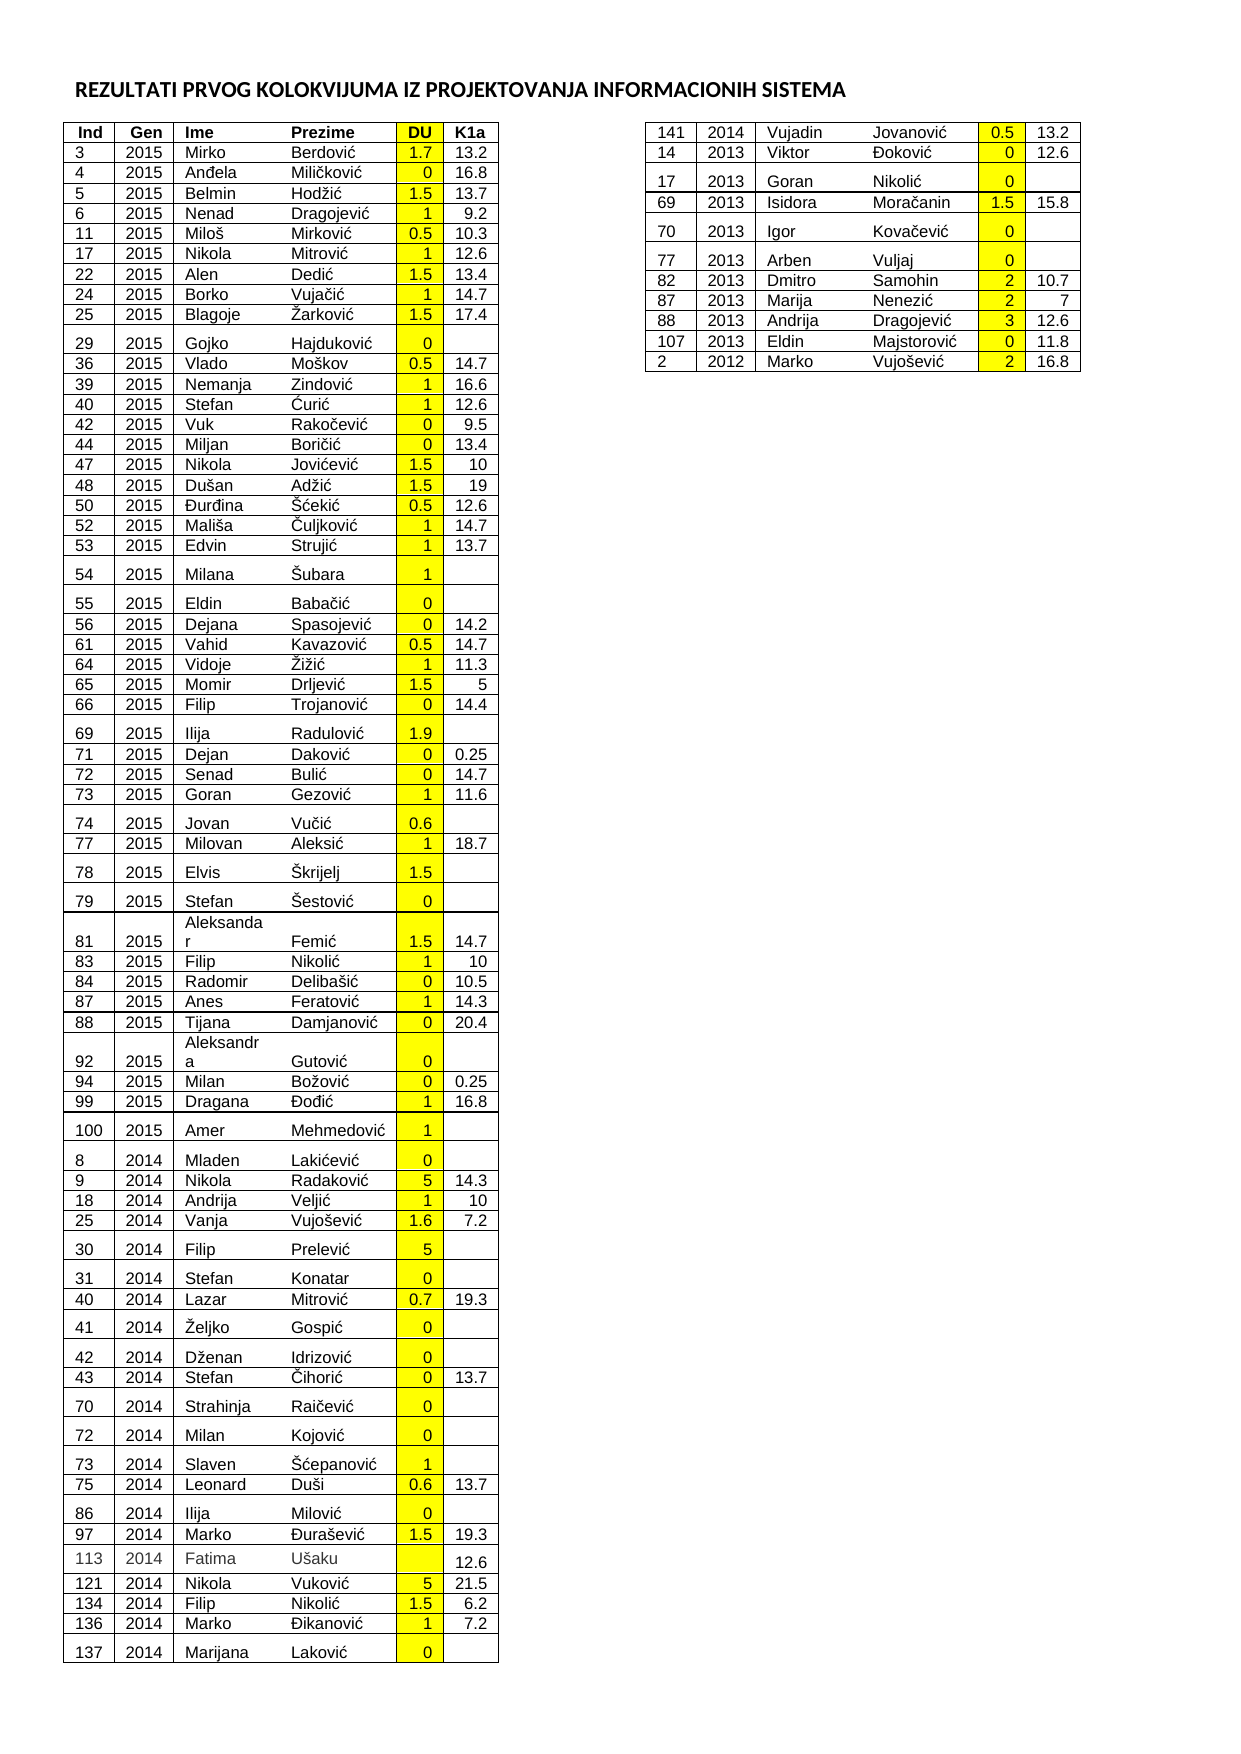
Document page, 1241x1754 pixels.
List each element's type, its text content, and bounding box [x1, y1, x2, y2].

table_cell 14.7 [444, 354, 498, 373]
table_cell 1 [397, 834, 443, 853]
table_cell 84 [64, 972, 114, 991]
table_cell Vučić [280, 805, 396, 833]
table_cell 5 [64, 184, 114, 203]
table_cell Radaković [280, 1171, 396, 1190]
table_cell 2015 [115, 455, 173, 474]
table_cell 121 [64, 1574, 114, 1593]
table_cell 100 [64, 1113, 114, 1140]
table_cell 71 [64, 744, 114, 763]
table_cell 73 [64, 1446, 114, 1474]
table_cell Marija [756, 291, 861, 310]
table_cell Anes [174, 992, 279, 1011]
table_cell Mitrović [280, 244, 396, 263]
table_cell [444, 1113, 498, 1140]
table_cell Žarković [280, 305, 396, 324]
table_cell [444, 805, 498, 833]
table_cell Šćekić [280, 496, 396, 515]
table_cell 14.2 [444, 614, 498, 633]
table_cell 1.5 [397, 475, 443, 494]
table_cell 0.5 [397, 354, 443, 373]
table_cell 2015 [115, 244, 173, 263]
table_cell 0 [397, 765, 443, 784]
table_cell Ćurić [280, 395, 396, 414]
table_cell 5 [397, 1171, 443, 1190]
table_cell Vuković [280, 1574, 396, 1593]
table_cell 0.7 [397, 1289, 443, 1308]
table_cell Milan [174, 1417, 279, 1445]
table_cell 42 [64, 415, 114, 434]
table_cell Marijana [174, 1634, 279, 1662]
table_cell [444, 883, 498, 911]
table_cell 52 [64, 516, 114, 535]
table_cell 29 [64, 325, 114, 353]
table_cell 12.6 [444, 496, 498, 515]
table_cell 2015 [115, 972, 173, 991]
table_cell Šćepanović [280, 1446, 396, 1474]
table_cell 10 [444, 455, 498, 474]
table_cell 41 [64, 1310, 114, 1337]
table_cell 0 [397, 1495, 443, 1523]
table_cell Tijana [174, 1013, 279, 1032]
table_cell Hajduković [280, 325, 396, 353]
table_cell 0 [397, 614, 443, 633]
table_cell Milovan [174, 834, 279, 853]
table_cell Ilija [174, 1495, 279, 1523]
table_cell 9.2 [444, 204, 498, 223]
table_cell 97 [64, 1524, 114, 1543]
table_cell Mališa [174, 516, 279, 535]
table_cell Andrija [756, 311, 861, 330]
table_cell 2015 [115, 1013, 173, 1032]
table_cell Šubara [280, 556, 396, 584]
table_cell Mirković [280, 224, 396, 243]
table_cell 136 [64, 1614, 114, 1633]
table_cell 2013 [697, 213, 755, 241]
table_cell Veljić [280, 1191, 396, 1210]
table_cell 18 [64, 1191, 114, 1210]
table_cell Lakićević [280, 1141, 396, 1169]
table_header K1a [444, 123, 498, 142]
table_cell Jovićević [280, 455, 396, 474]
table_cell 2 [979, 352, 1025, 371]
table_cell 14 [646, 143, 696, 162]
table_cell 13.4 [444, 264, 498, 283]
table_cell Delibašić [280, 972, 396, 991]
table_cell Moškov [280, 354, 396, 373]
table_cell Hodžić [280, 184, 396, 203]
table_cell 6.2 [444, 1594, 498, 1613]
table_cell Vuk [174, 415, 279, 434]
table_cell 1.5 [397, 264, 443, 283]
table_cell 14.4 [444, 695, 498, 714]
table_cell 1 [397, 285, 443, 304]
table_cell 2015 [115, 163, 173, 182]
table_cell Mirko [174, 143, 279, 162]
table_cell 14.7 [444, 285, 498, 304]
table_cell 25 [64, 1211, 114, 1230]
table_cell 2014 [115, 1141, 173, 1169]
table_cell 1 [397, 556, 443, 584]
table_cell 2012 [697, 352, 755, 371]
table_cell 1.5 [397, 1594, 443, 1613]
table_cell Dragana [174, 1092, 279, 1111]
table_cell 2014 [115, 1368, 173, 1387]
table_cell 72 [64, 1417, 114, 1445]
table_cell 2015 [115, 354, 173, 373]
table_cell Kojović [280, 1417, 396, 1445]
table_cell Aleksić [280, 834, 396, 853]
table_cell 82 [646, 271, 696, 290]
table_cell 22 [64, 264, 114, 283]
table_cell Nenezić [861, 291, 978, 310]
table_cell 12.6 [444, 395, 498, 414]
table_cell 2015 [115, 415, 173, 434]
table_cell 11.3 [444, 655, 498, 674]
table_cell [444, 1310, 498, 1337]
table_cell Đoković [861, 143, 978, 162]
table_cell 61 [64, 635, 114, 654]
table_cell 18.7 [444, 834, 498, 853]
table_cell 2015 [115, 913, 173, 951]
table_cell Vidoje [174, 655, 279, 674]
table_cell 0 [397, 1634, 443, 1662]
table_cell 2014 [115, 1594, 173, 1613]
table_cell 2015 [115, 264, 173, 283]
table_cell 79 [64, 883, 114, 911]
table_cell 73 [64, 785, 114, 804]
table_cell Milan [174, 1072, 279, 1091]
table_cell 2014 [115, 1545, 173, 1572]
table_cell 12.6 [1026, 311, 1080, 330]
table_cell 10 [444, 952, 498, 971]
table_cell 70 [64, 1388, 114, 1416]
table_cell 13.2 [444, 143, 498, 162]
table_cell 0 [397, 1417, 443, 1445]
table_cell [444, 556, 498, 584]
table_cell Idrizović [280, 1339, 396, 1367]
table_cell 0 [979, 213, 1025, 241]
table_cell 5 [444, 675, 498, 694]
table_cell 81 [64, 913, 114, 951]
table_cell 2015 [115, 536, 173, 555]
table_cell 70 [646, 213, 696, 241]
table_cell 64 [64, 655, 114, 674]
table_cell 1 [397, 374, 443, 393]
table_cell Elvis [174, 854, 279, 882]
table_cell 44 [64, 435, 114, 454]
table_cell Stefan [174, 395, 279, 414]
table_cell 88 [646, 311, 696, 330]
table_cell 2015 [115, 695, 173, 714]
table_cell 40 [64, 395, 114, 414]
table_cell 16.6 [444, 374, 498, 393]
table_cell Marko [174, 1614, 279, 1633]
table_cell 47 [64, 455, 114, 474]
table_cell 107 [646, 331, 696, 351]
table_cell 13.7 [444, 1368, 498, 1387]
table_cell 2014 [115, 1310, 173, 1337]
table_cell 74 [64, 805, 114, 833]
table_cell Dejan [174, 744, 279, 763]
table_cell [444, 715, 498, 743]
table_cell 88 [64, 1013, 114, 1032]
table_cell 55 [64, 585, 114, 613]
table_cell 6 [64, 204, 114, 223]
table_cell 2013 [697, 331, 755, 351]
table_cell Radomir [174, 972, 279, 991]
table_cell 0 [397, 1013, 443, 1032]
table_cell 39 [64, 374, 114, 393]
table_cell [444, 854, 498, 882]
table_cell 14.7 [444, 635, 498, 654]
table_cell Fatima [174, 1545, 279, 1572]
table_cell 16.8 [1026, 352, 1080, 371]
table_cell 0 [397, 1260, 443, 1288]
table_cell 1 [397, 1614, 443, 1633]
table_cell [444, 1339, 498, 1367]
table_cell 2015 [115, 834, 173, 853]
table_cell Dragojević [280, 204, 396, 223]
table_header Ind [64, 123, 114, 142]
table_cell 0.5 [397, 635, 443, 654]
table_cell 113 [64, 1545, 114, 1572]
table_cell Momir [174, 675, 279, 694]
table_cell Babačić [280, 585, 396, 613]
table_cell 3 [64, 143, 114, 162]
table_cell 19.3 [444, 1289, 498, 1308]
table_cell 0.25 [444, 744, 498, 763]
table_cell 0 [397, 1072, 443, 1091]
table_cell Đikanović [280, 1614, 396, 1633]
table_cell 11 [64, 224, 114, 243]
table_cell Dmitro [756, 271, 861, 290]
table_cell 2014 [115, 1211, 173, 1230]
table_cell Jovan [174, 805, 279, 833]
table_cell 48 [64, 475, 114, 494]
table_cell Gospić [280, 1310, 396, 1337]
table_cell Dejana [174, 614, 279, 633]
table_cell 17 [64, 244, 114, 263]
table_cell 1 [397, 785, 443, 804]
table_cell 2 [646, 352, 696, 371]
table_cell Nenad [174, 204, 279, 223]
table_cell Ilija [174, 715, 279, 743]
table_header Gen [115, 123, 173, 142]
table_cell 1.5 [397, 854, 443, 882]
table_cell 77 [64, 834, 114, 853]
table_cell Femić [280, 913, 396, 951]
table_cell 40 [64, 1289, 114, 1308]
table_cell Laković [280, 1634, 396, 1662]
table_cell 94 [64, 1072, 114, 1091]
table_cell Miličković [280, 163, 396, 182]
table_cell 69 [64, 715, 114, 743]
table_cell 2014 [115, 1171, 173, 1190]
table_cell 2013 [697, 143, 755, 162]
table_cell 1 [397, 536, 443, 555]
table_cell 2015 [115, 805, 173, 833]
table_cell Konatar [280, 1260, 396, 1288]
table_cell 2014 [115, 1614, 173, 1633]
table_cell 0.5 [397, 496, 443, 515]
table_cell [444, 1141, 498, 1169]
table_cell 2015 [115, 305, 173, 324]
table_cell 2014 [115, 1260, 173, 1288]
table_cell 1.5 [397, 1524, 443, 1543]
table_cell 8 [64, 1141, 114, 1169]
table_cell Željko [174, 1310, 279, 1337]
table_cell 86 [64, 1495, 114, 1523]
table_cell 1.5 [397, 455, 443, 474]
table_cell 2014 [115, 1446, 173, 1474]
table_cell Isidora [756, 193, 861, 212]
table_cell 4 [64, 163, 114, 182]
table_cell 10.7 [1026, 271, 1080, 290]
table_cell 9.5 [444, 415, 498, 434]
table_cell 24 [64, 285, 114, 304]
table_cell 0 [397, 883, 443, 911]
table_cell Milana [174, 556, 279, 584]
table_cell Samohin [861, 271, 978, 290]
table_cell 0 [397, 163, 443, 182]
table_header Prezime [280, 123, 396, 142]
table_cell 69 [646, 193, 696, 212]
table_cell Nikolić [280, 1594, 396, 1613]
table_cell 0 [397, 695, 443, 714]
table_cell Mitrović [280, 1289, 396, 1308]
table_cell 2013 [697, 311, 755, 330]
table_cell 2015 [115, 854, 173, 882]
table_cell Šestović [280, 883, 396, 911]
table_cell 0 [397, 1388, 443, 1416]
table_cell Stefan [174, 1368, 279, 1387]
table_cell Strujić [280, 536, 396, 555]
table_cell 0.25 [444, 1072, 498, 1091]
table_cell Aleksandar [174, 913, 279, 951]
table_cell Boričić [280, 435, 396, 454]
table_header DU [397, 123, 443, 142]
table_cell Eldin [756, 331, 861, 351]
table_cell 0 [397, 744, 443, 763]
table_cell 16.8 [444, 163, 498, 182]
table_cell 2013 [697, 193, 755, 212]
table_cell 1.7 [397, 143, 443, 162]
table_cell Mehmedović [280, 1113, 396, 1140]
table_header Ime [174, 123, 279, 142]
table_cell 0 [397, 1310, 443, 1337]
table_cell 0 [397, 972, 443, 991]
table_cell Đurašević [280, 1524, 396, 1543]
table_cell 77 [646, 242, 696, 270]
table_cell Eldin [174, 585, 279, 613]
table_cell 0.6 [397, 805, 443, 833]
table_cell 2014 [115, 1417, 173, 1445]
table_cell 72 [64, 765, 114, 784]
table_cell Anđela [174, 163, 279, 182]
table_cell Stefan [174, 1260, 279, 1288]
table_cell 2015 [115, 655, 173, 674]
table_cell 134 [64, 1594, 114, 1613]
table_cell [444, 1417, 498, 1445]
table_cell Gutović [280, 1033, 396, 1071]
table_cell 141 [646, 123, 696, 142]
table_cell Berdović [280, 143, 396, 162]
table_cell 75 [64, 1475, 114, 1494]
table_cell 14.7 [444, 516, 498, 535]
table_cell 13.4 [444, 435, 498, 454]
table_cell 2015 [115, 1113, 173, 1140]
table_cell Marko [174, 1524, 279, 1543]
table_cell Nemanja [174, 374, 279, 393]
table_cell 14.7 [444, 765, 498, 784]
table_cell 2015 [115, 1033, 173, 1071]
table_cell 2015 [115, 883, 173, 911]
table_cell 10 [444, 1191, 498, 1210]
table_cell Belmin [174, 184, 279, 203]
table_cell Duši [280, 1475, 396, 1494]
table_cell 2015 [115, 744, 173, 763]
table_cell Filip [174, 1231, 279, 1259]
table_cell Nikolić [861, 163, 978, 191]
table_cell 1.5 [397, 913, 443, 951]
table_cell [444, 1260, 498, 1288]
table_cell 2015 [115, 715, 173, 743]
table_cell 99 [64, 1092, 114, 1111]
table_cell 19.3 [444, 1524, 498, 1543]
table_cell 30 [64, 1231, 114, 1259]
table_cell 21.5 [444, 1574, 498, 1593]
table_cell 2015 [115, 992, 173, 1011]
table_cell [444, 1033, 498, 1071]
table_cell Viktor [756, 143, 861, 162]
table_cell 2 [979, 271, 1025, 290]
table_cell 1.5 [397, 184, 443, 203]
table_cell Strahinja [174, 1388, 279, 1416]
table_cell 3 [979, 311, 1025, 330]
table_cell 2015 [115, 496, 173, 515]
table_cell 31 [64, 1260, 114, 1288]
table_cell Amer [174, 1113, 279, 1140]
table_cell 2015 [115, 204, 173, 223]
table_cell 83 [64, 952, 114, 971]
table_cell 17.4 [444, 305, 498, 324]
table_cell 16.8 [444, 1092, 498, 1111]
table_cell 2015 [115, 475, 173, 494]
table_cell Raičević [280, 1388, 396, 1416]
table_cell Vujošević [280, 1211, 396, 1230]
table_cell Prelević [280, 1231, 396, 1259]
table_cell 2015 [115, 635, 173, 654]
table_cell Filip [174, 695, 279, 714]
table_cell 2014 [115, 1574, 173, 1593]
table_cell 2015 [115, 675, 173, 694]
table_cell 0 [979, 143, 1025, 162]
table_cell 50 [64, 496, 114, 515]
table_cell Goran [174, 785, 279, 804]
table_cell Nikolić [280, 952, 396, 971]
table_cell Nikola [174, 244, 279, 263]
table_cell 2013 [697, 242, 755, 270]
table_cell 2014 [115, 1289, 173, 1308]
table_cell Dedić [280, 264, 396, 283]
table_cell 1 [397, 244, 443, 263]
table_cell Nikola [174, 1171, 279, 1190]
table_cell 2014 [115, 1475, 173, 1494]
table_cell 36 [64, 354, 114, 373]
table_cell 2014 [115, 1339, 173, 1367]
table_cell 14.3 [444, 1171, 498, 1190]
table_cell Rakočević [280, 415, 396, 434]
table_cell Dragojević [861, 311, 978, 330]
table_cell 0 [397, 1141, 443, 1169]
table_cell Feratović [280, 992, 396, 1011]
table_cell Slaven [174, 1446, 279, 1474]
table_cell 11.8 [1026, 331, 1080, 351]
table_cell Leonard [174, 1475, 279, 1494]
table_cell 14.3 [444, 992, 498, 1011]
table_cell [1026, 242, 1080, 270]
table_cell 2015 [115, 1072, 173, 1091]
table_cell 2015 [115, 325, 173, 353]
table_cell Daković [280, 744, 396, 763]
table_cell 0 [397, 325, 443, 353]
table_cell 14.7 [444, 913, 498, 951]
table_cell Majstorović [861, 331, 978, 351]
table_cell 1 [397, 204, 443, 223]
table_cell 1 [397, 395, 443, 414]
table_cell 2015 [115, 556, 173, 584]
table_cell 2015 [115, 785, 173, 804]
table_cell 2015 [115, 435, 173, 454]
table_cell 0.5 [397, 224, 443, 243]
table_cell [444, 1388, 498, 1416]
table_cell 1.5 [397, 675, 443, 694]
table_cell 2015 [115, 952, 173, 971]
table_cell 25 [64, 305, 114, 324]
table_cell 2 [979, 291, 1025, 310]
table_cell 10.5 [444, 972, 498, 991]
table_cell 5 [397, 1574, 443, 1593]
table_cell [1026, 213, 1080, 241]
table_cell 2013 [697, 163, 755, 191]
table_cell Ušaku [280, 1545, 396, 1572]
table_cell 9 [64, 1171, 114, 1190]
table_cell Gojko [174, 325, 279, 353]
table_cell Borko [174, 285, 279, 304]
table_cell Vujošević [861, 352, 978, 371]
table_cell Arben [756, 242, 861, 270]
table_cell 2015 [115, 395, 173, 414]
table_cell Gezović [280, 785, 396, 804]
table_cell 2015 [115, 765, 173, 784]
table_cell 2015 [115, 224, 173, 243]
table_cell 56 [64, 614, 114, 633]
table_cell 0 [979, 331, 1025, 351]
table_cell 5 [397, 1231, 443, 1259]
table_cell Filip [174, 1594, 279, 1613]
table_cell 2015 [115, 1092, 173, 1111]
table_cell Blagoje [174, 305, 279, 324]
table_cell 0 [397, 415, 443, 434]
table_cell 0 [397, 435, 443, 454]
table_cell 13.7 [444, 536, 498, 555]
table_cell 1.6 [397, 1211, 443, 1230]
table_cell 2013 [697, 291, 755, 310]
table_cell 2014 [115, 1388, 173, 1416]
table_cell Aleksandra [174, 1033, 279, 1071]
table_cell 2015 [115, 184, 173, 203]
table_cell 78 [64, 854, 114, 882]
table_cell 87 [64, 992, 114, 1011]
table_cell Đurđina [174, 496, 279, 515]
table_cell Radulović [280, 715, 396, 743]
table_cell 12.6 [444, 1545, 498, 1572]
table_cell 65 [64, 675, 114, 694]
table_cell 2013 [697, 271, 755, 290]
table_cell Miljan [174, 435, 279, 454]
table_cell 1 [397, 516, 443, 535]
table_cell Dženan [174, 1339, 279, 1367]
table_cell Milović [280, 1495, 396, 1523]
table_cell Senad [174, 765, 279, 784]
table_cell [444, 325, 498, 353]
table_cell 7 [1026, 291, 1080, 310]
table_cell Vlado [174, 354, 279, 373]
table_cell 2014 [697, 123, 755, 142]
table_cell Mladen [174, 1141, 279, 1169]
table_cell 13.7 [444, 1475, 498, 1494]
table_cell Kavazović [280, 635, 396, 654]
table_cell 13.2 [1026, 123, 1080, 142]
table_cell [444, 1446, 498, 1474]
table_cell Jovanović [861, 123, 978, 142]
table_cell 0.6 [397, 1475, 443, 1494]
table_cell Moračanin [861, 193, 978, 212]
table_cell 43 [64, 1368, 114, 1387]
table_cell 2014 [115, 1634, 173, 1662]
table_cell 2015 [115, 285, 173, 304]
table_cell 12.6 [444, 244, 498, 263]
table_cell Goran [756, 163, 861, 191]
table_cell [397, 1545, 443, 1572]
table_cell Alen [174, 264, 279, 283]
table_cell Vuljaj [861, 242, 978, 270]
table_cell Nikola [174, 1574, 279, 1593]
table_cell 1 [397, 1191, 443, 1210]
table_cell Dušan [174, 475, 279, 494]
table_cell 10.3 [444, 224, 498, 243]
table_cell Miloš [174, 224, 279, 243]
table_cell 0.5 [979, 123, 1025, 142]
table_cell 1.9 [397, 715, 443, 743]
table_cell Andrija [174, 1191, 279, 1210]
table_cell Stefan [174, 883, 279, 911]
table_cell Adžić [280, 475, 396, 494]
table_cell Božović [280, 1072, 396, 1091]
table_cell 66 [64, 695, 114, 714]
table_cell Kovačević [861, 213, 978, 241]
table_cell 2014 [115, 1191, 173, 1210]
table_cell 11.6 [444, 785, 498, 804]
table_cell 2015 [115, 516, 173, 535]
table_cell Igor [756, 213, 861, 241]
table_cell 1 [397, 952, 443, 971]
table_cell 92 [64, 1033, 114, 1071]
table_cell Nikola [174, 455, 279, 474]
table_cell [1026, 163, 1080, 191]
table_cell Marko [756, 352, 861, 371]
table_cell Đođić [280, 1092, 396, 1111]
table_cell 13.7 [444, 184, 498, 203]
table_cell 137 [64, 1634, 114, 1662]
table_cell 2015 [115, 374, 173, 393]
table_cell Trojanović [280, 695, 396, 714]
table_cell 17 [646, 163, 696, 191]
table_cell 2015 [115, 614, 173, 633]
table_cell 87 [646, 291, 696, 310]
table_cell 42 [64, 1339, 114, 1367]
table_cell Bulić [280, 765, 396, 784]
text REZULTATI PRVOG KOLOKVIJUMA IZ PROJEKTOVANJA INFORMACIONIH SISTEMA [75, 75, 1165, 103]
table_cell 20.4 [444, 1013, 498, 1032]
table_cell Žižić [280, 655, 396, 674]
table_cell 19 [444, 475, 498, 494]
table_cell 1 [397, 655, 443, 674]
table_cell [444, 585, 498, 613]
table_cell 1 [397, 1446, 443, 1474]
table_cell 0 [979, 242, 1025, 270]
table_cell 2014 [115, 1524, 173, 1543]
table_cell 1.5 [979, 193, 1025, 212]
table_cell 7.2 [444, 1211, 498, 1230]
table_cell 1.5 [397, 305, 443, 324]
table_cell Čuljković [280, 516, 396, 535]
table_cell 54 [64, 556, 114, 584]
table_cell 15.8 [1026, 193, 1080, 212]
table_cell 1 [397, 992, 443, 1011]
table_cell 53 [64, 536, 114, 555]
table_cell 0 [397, 1339, 443, 1367]
table_cell 0 [397, 1033, 443, 1071]
table_cell 7.2 [444, 1614, 498, 1633]
table_cell 2014 [115, 1231, 173, 1259]
table_cell 12.6 [1026, 143, 1080, 162]
table_cell 2015 [115, 143, 173, 162]
table_cell Vujadin [756, 123, 861, 142]
table_cell Zindović [280, 374, 396, 393]
table_cell Spasojević [280, 614, 396, 633]
table_cell Vanja [174, 1211, 279, 1230]
table_cell [444, 1495, 498, 1523]
table_cell Edvin [174, 536, 279, 555]
table_cell Škrijelj [280, 854, 396, 882]
table_cell 0 [397, 585, 443, 613]
table_cell Vahid [174, 635, 279, 654]
table_cell [444, 1231, 498, 1259]
table_cell 2014 [115, 1495, 173, 1523]
table_cell 0 [979, 163, 1025, 191]
table_cell Vujačić [280, 285, 396, 304]
table_cell Drljević [280, 675, 396, 694]
table_cell 2015 [115, 585, 173, 613]
table_cell 0 [397, 1368, 443, 1387]
table_cell Lazar [174, 1289, 279, 1308]
table_cell 1 [397, 1113, 443, 1140]
table_cell Filip [174, 952, 279, 971]
table_cell Damjanović [280, 1013, 396, 1032]
table_cell Čihorić [280, 1368, 396, 1387]
table_cell [444, 1634, 498, 1662]
table_cell 1 [397, 1092, 443, 1111]
